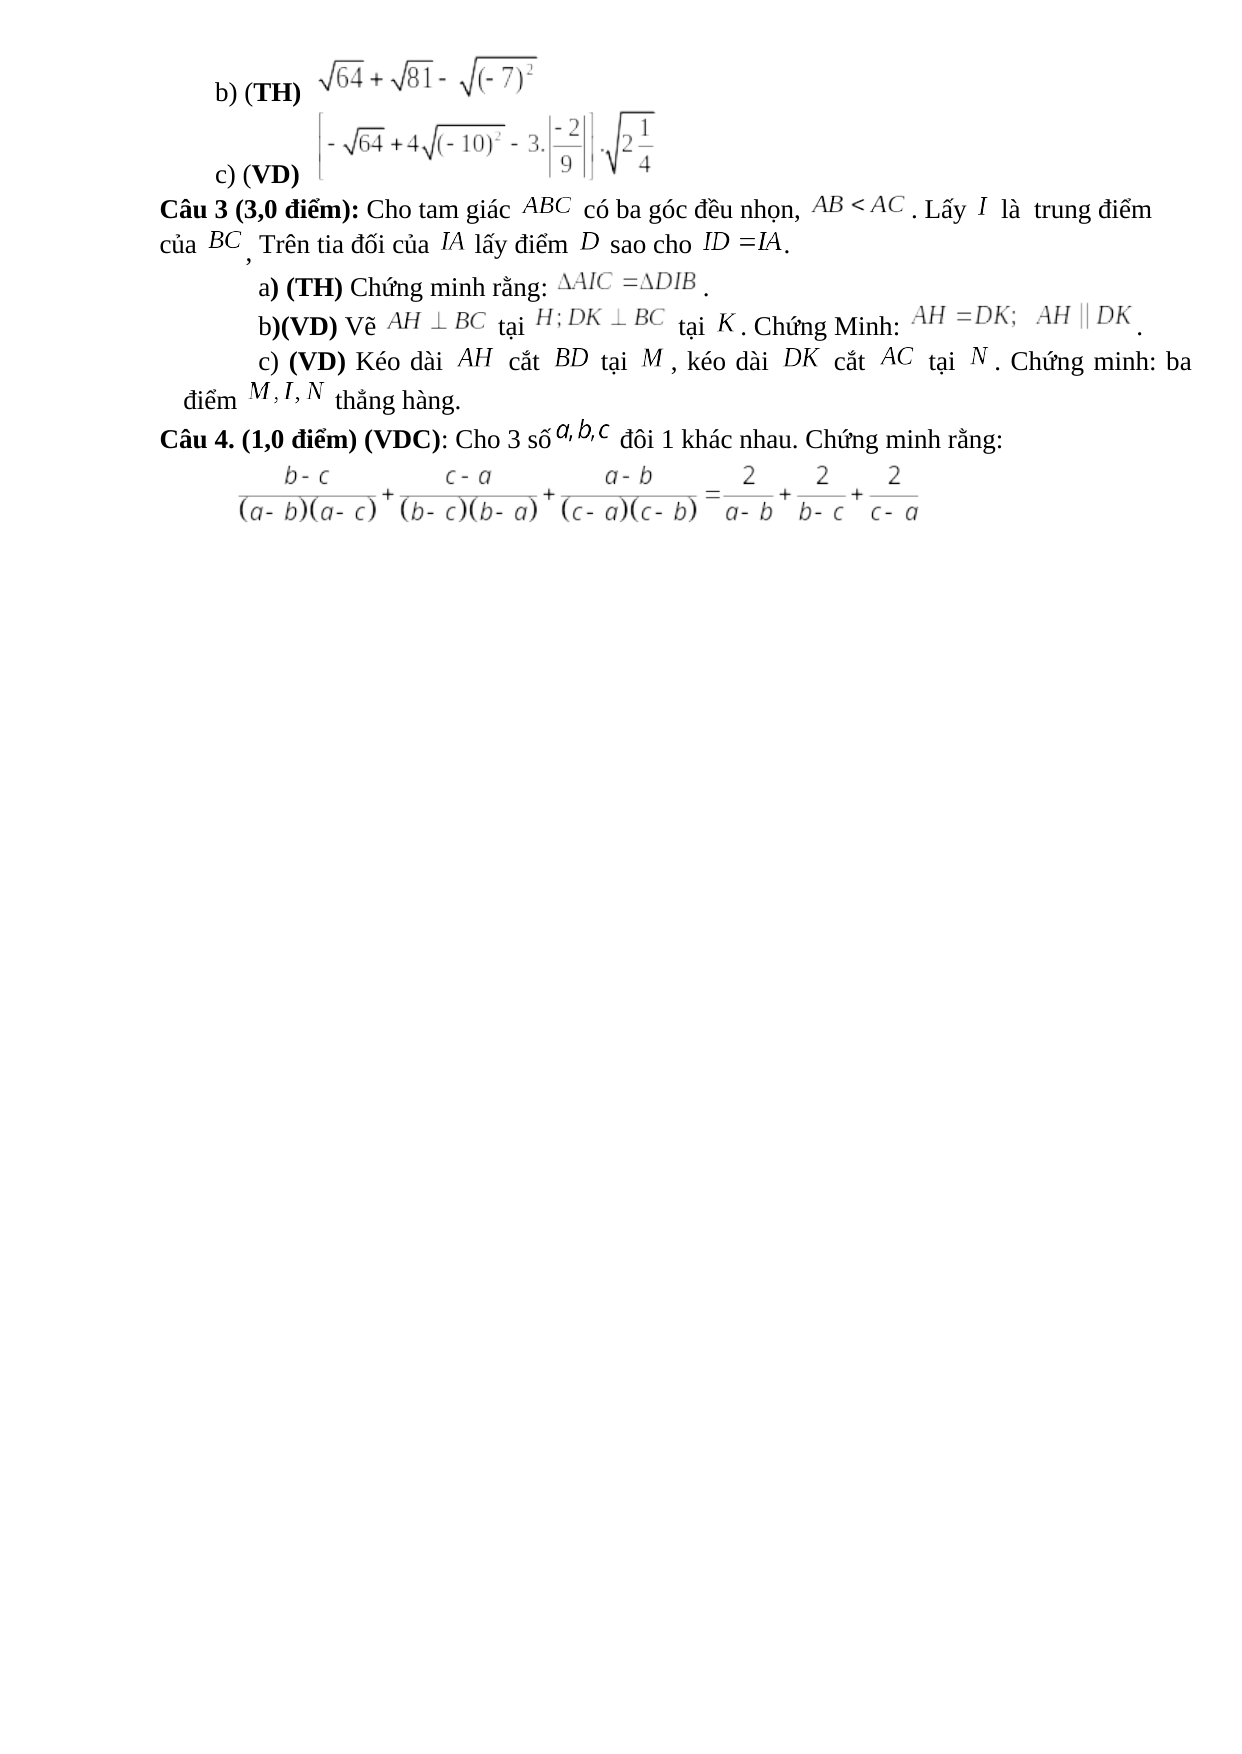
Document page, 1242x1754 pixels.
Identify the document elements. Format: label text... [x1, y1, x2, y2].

list c) (VD) [159, 107, 1192, 190]
text a) (TH) Chứng minh rằng: . [183, 267, 1192, 302]
list b) (TH) [159, 52, 1192, 107]
text Câu 4. (1,0 điểm) (VDC): Cho 3 số đôi 1 khác nhau. Chứng minh rằng: [159, 415, 1192, 454]
text Câu 3 (3,0 điểm): Cho tam giác có ba góc đều nhọn, . Lấy là trung điểm của , Trên tia đối của lấy điểm sao cho . [159, 190, 1192, 267]
text b)(VD) Vẽ tại tại . Chứng Minh: . [183, 302, 1192, 341]
text c) (VD) Kéo dài cắt tại , kéo dài cắt tại . Chứng minh: ba điểm thẳng hàng. [183, 341, 1192, 415]
